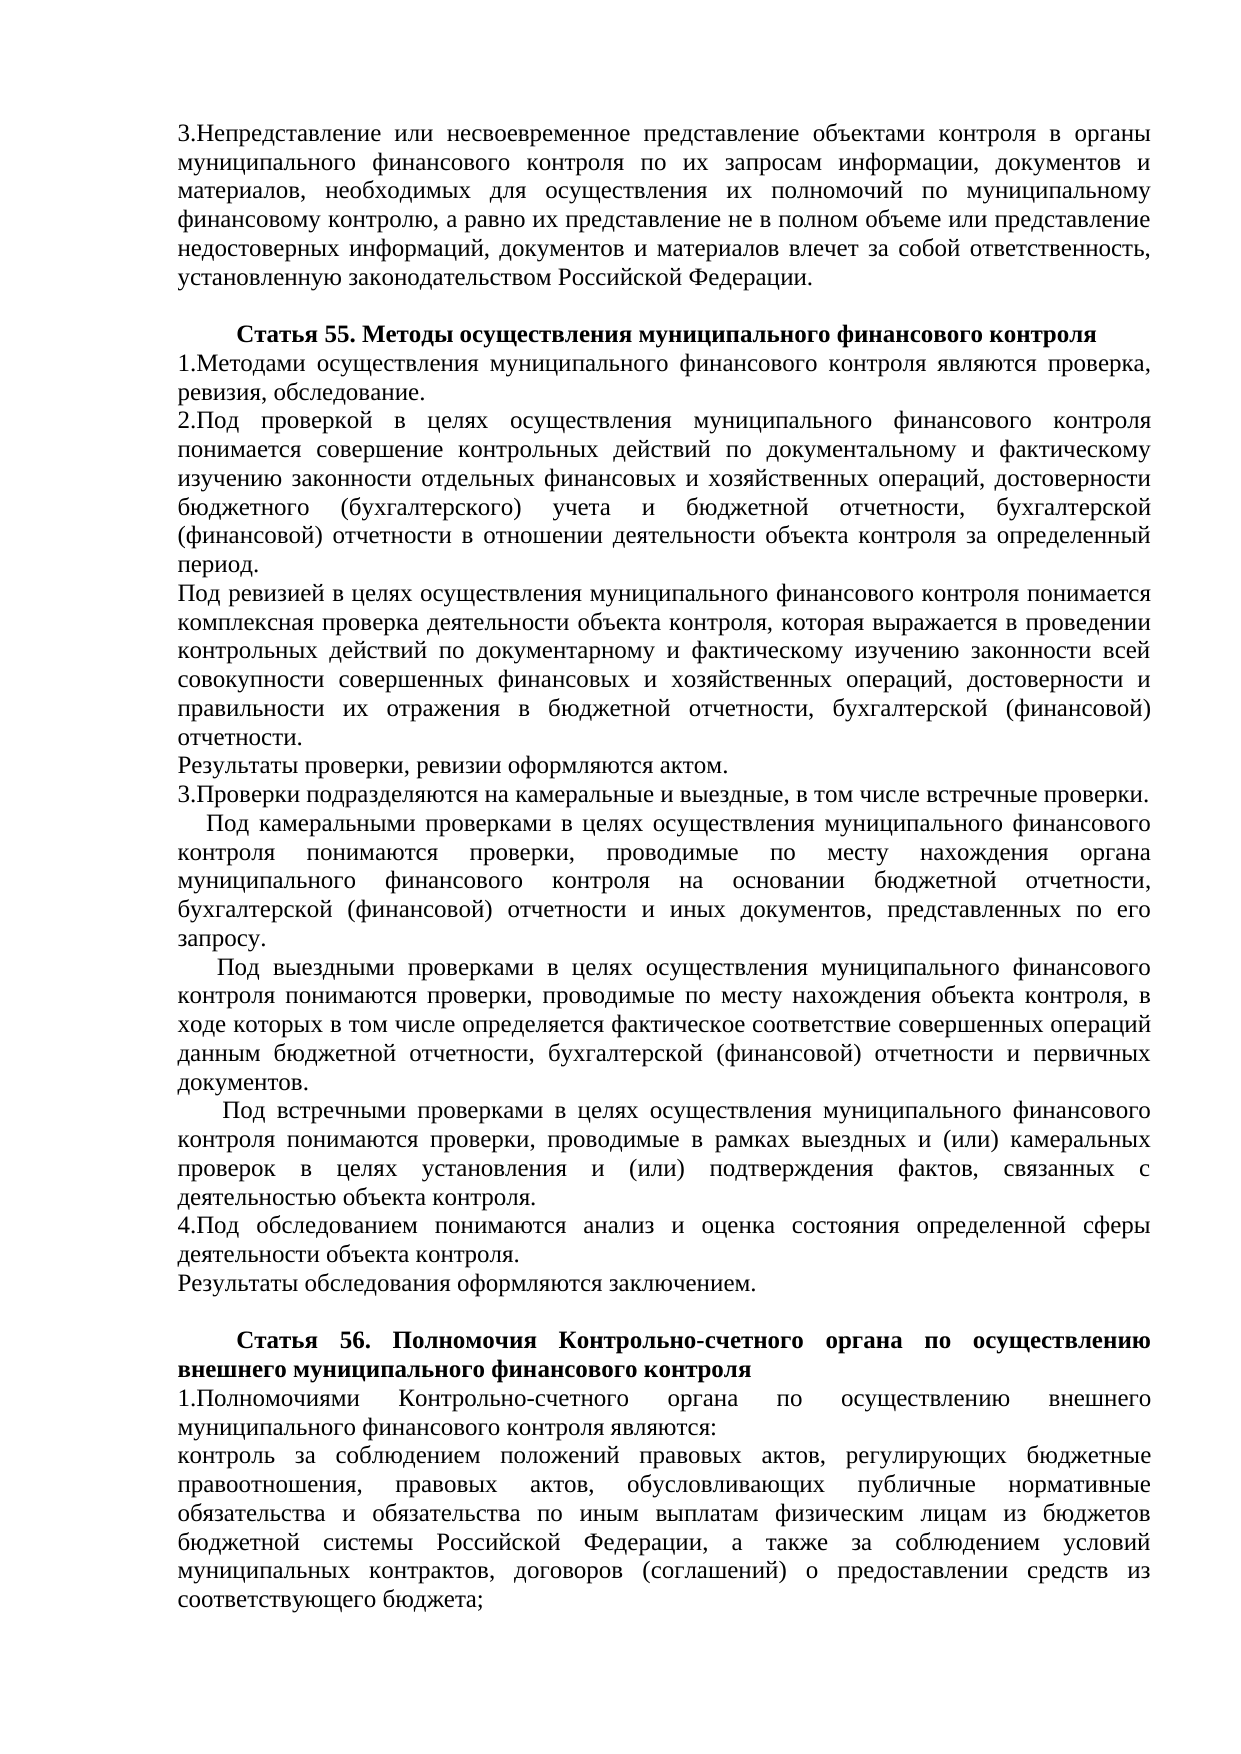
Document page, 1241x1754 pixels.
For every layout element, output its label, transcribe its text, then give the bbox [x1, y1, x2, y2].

text 4.Под обследованием понимаются анализ и оценка состояния определенной сферы деятельности объекта контроля. [177, 1211, 1152, 1268]
text контроль за соблюдением положений правовых актов, регулирующих бюджетные правоотношения, правовых актов, обусловливающих публичные нормативные обязательства и обязательства по иным выплатам физическим лицам из бюджетов бюджетной системы Российской Федерации, а также за соблюдением условий муниципальных контрактов, договоров (соглашений) о предоставлении средств из соответствующего бюджета; [177, 1441, 1152, 1613]
text 1.Полномочиями Контрольно-счетного органа по осуществлению внешнего муниципального финансового контроля являются: [177, 1383, 1152, 1441]
text Под встречными проверками в целях осуществления муниципального финансового контроля понимаются проверки, проводимые в рамках выездных и (или) камеральных проверок в целях установления и (или) подтверждения фактов, связанных с деятельностью объекта контроля. [177, 1096, 1152, 1211]
text 3.Непредставление или несвоевременное представление объектами контроля в органы муниципального финансового контроля по их запросам информации, документов и материалов, необходимых для осуществления их полномочий по муниципальному финансовому контролю, а равно их представление не в полном объеме или представление недостоверных информаций, документов и материалов влечет за собой ответственность, установленную законодательством Российской Федерации. [177, 118, 1152, 291]
text Статья 56. Полномочия Контрольно-счетного органа по осуществлению внешнего муниципального финансового контроля [177, 1326, 1152, 1383]
text Статья 55. Методы осуществления муниципального финансового контроля [177, 319, 1152, 348]
text Результаты обследования оформляются заключением. [177, 1268, 1152, 1297]
text Результаты проверки, ревизии оформляются актом. [177, 751, 1152, 779]
text Под камеральными проверками в целях осуществления муниципального финансового контроля понимаются проверки, проводимые по месту нахождения органа муниципального финансового контроля на основании бюджетной отчетности, бухгалтерской (финансовой) отчетности и иных документов, представленных по его запросу. [177, 808, 1152, 952]
text Под выездными проверками в целях осуществления муниципального финансового контроля понимаются проверки, проводимые по месту нахождения объекта контроля, в ходе которых в том числе определяется фактическое соответствие совершенных операций данным бюджетной отчетности, бухгалтерской (финансовой) отчетности и первичных документов. [177, 952, 1152, 1096]
text 2.Под проверкой в целях осуществления муниципального финансового контроля понимается совершение контрольных действий по документальному и фактическому изучению законности отдельных финансовых и хозяйственных операций, достоверности бюджетного (бухгалтерского) учета и бюджетной отчетности, бухгалтерской (финансовой) отчетности в отношении деятельности объекта контроля за определенный период. [177, 406, 1152, 578]
text Под ревизией в целях осуществления муниципального финансового контроля понимается комплексная проверка деятельности объекта контроля, которая выражается в проведении контрольных действий по документарному и фактическому изучению законности всей совокупности совершенных финансовых и хозяйственных операций, достоверности и правильности их отражения в бюджетной отчетности, бухгалтерской (финансовой) отчетности. [177, 578, 1152, 751]
text 1.Методами осуществления муниципального финансового контроля являются проверка, ревизия, обследование. [177, 348, 1152, 406]
text 3.Проверки подразделяются на камеральные и выездные, в том числе встречные проверки. [177, 779, 1152, 808]
